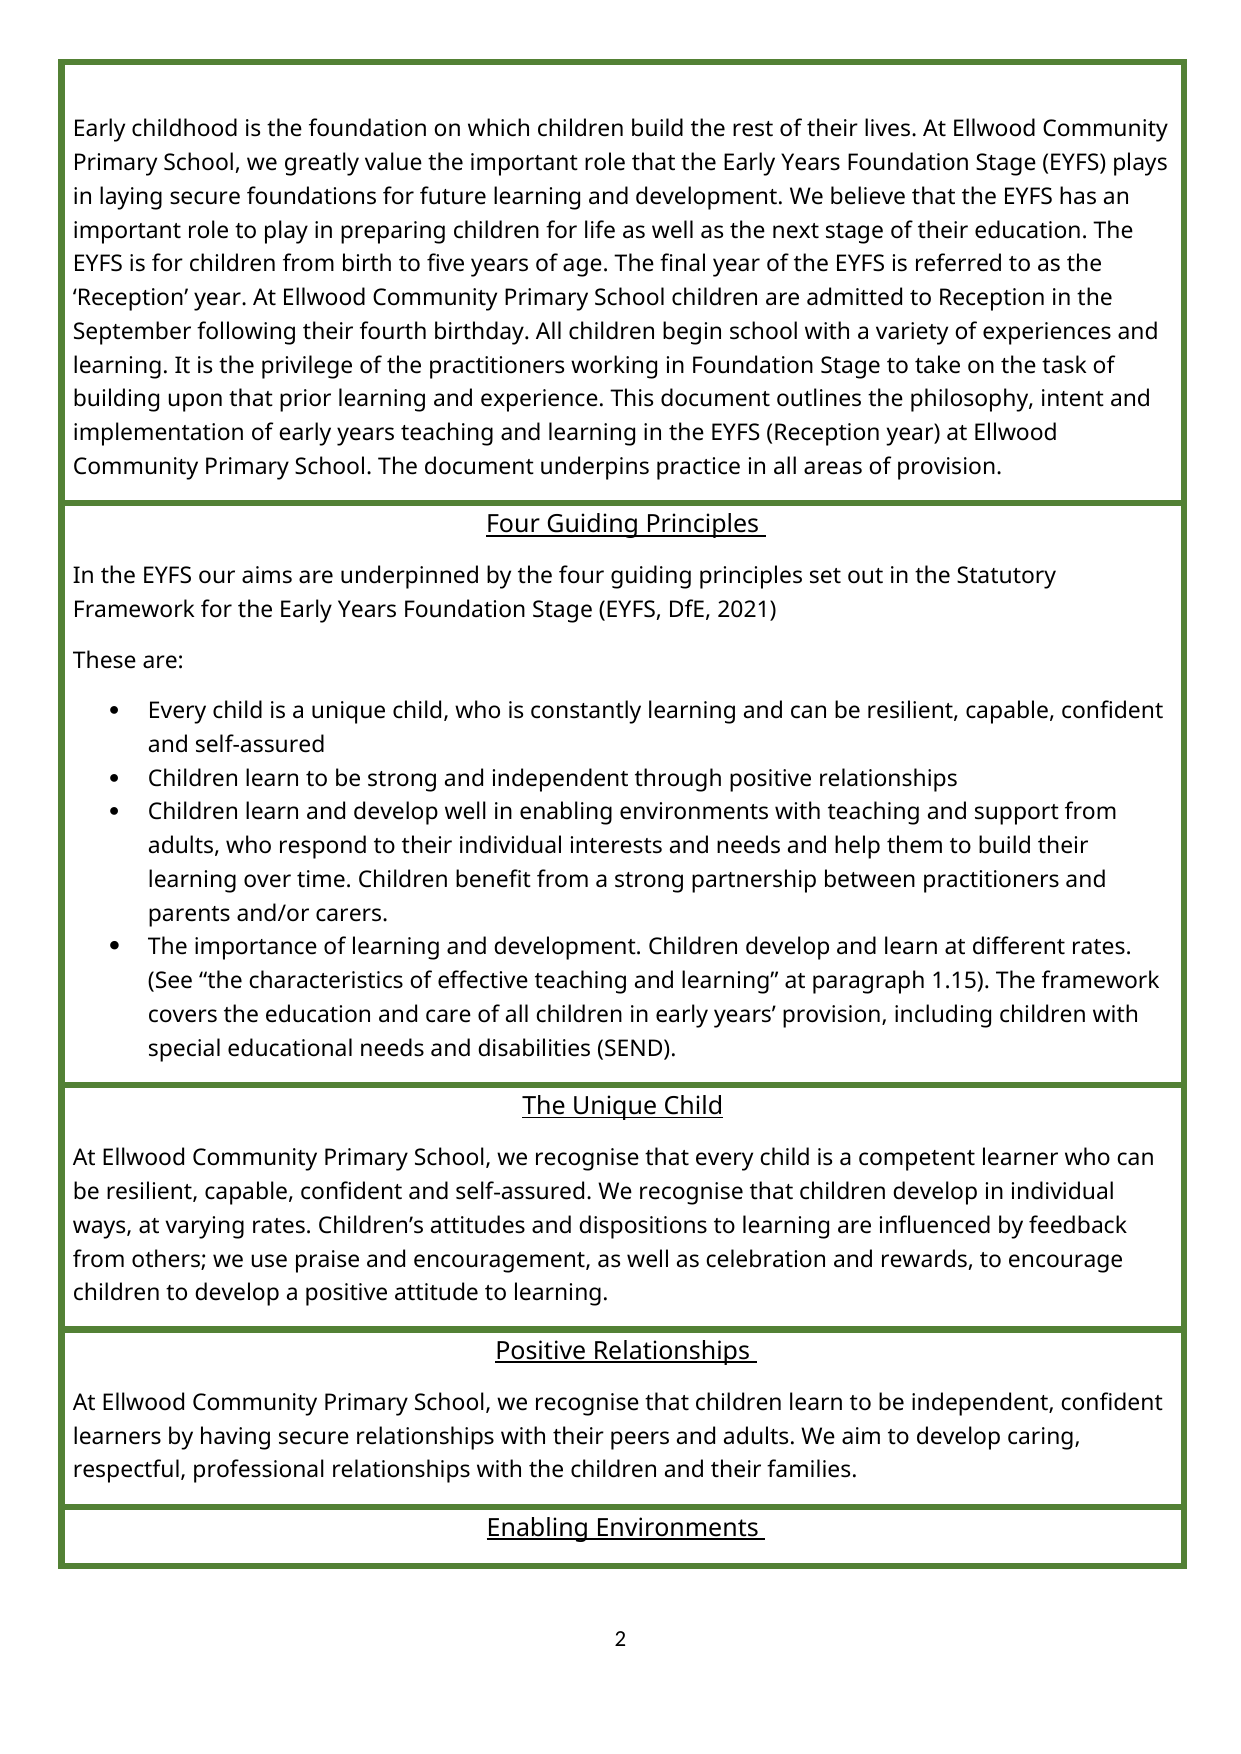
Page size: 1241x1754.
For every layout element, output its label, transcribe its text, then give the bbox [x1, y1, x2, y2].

table_cell Four Guiding Principles In the EYFS our aims are underpinned by the four guiding principles set out in the Statutory Framework for the Early Years Foundation Stage (EYFS, DfE, 2021) These are: Every child is a unique child, who is constantly learning and can be resilient, capable, confident and self-assured Children learn to be strong and independent through positive relationships Children learn and develop well in enabling environments with teaching and support from adults, who respond to their individual interests and needs and help them to build their learning over time. Children benefit from a strong partnership between practitioners and parents and/or carers. The importance of learning and development. Children develop and learn at different rates. (See “the characteristics of effective teaching and learning” at paragraph 1.15). The framework covers the education and care of all children in early years’ provision, including children with special educational needs and disabilities (SEND). [65, 506, 1181, 1082]
table_cell The Unique Child At Ellwood Community Primary School, we recognise that every child is a competent learner who can be resilient, capable, confident and self‐assured. We recognise that children develop in individual ways, at varying rates. Children’s attitudes and dispositions to learning are influenced by feedback from others; we use praise and encouragement, as well as celebration and rewards, to encourage children to develop a positive attitude to learning. [65, 1088, 1181, 1326]
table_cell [65, 1510, 1181, 1562]
table_cell Positive Relationships At Ellwood Community Primary School, we recognise that children learn to be independent, confident learners by having secure relationships with their peers and adults. We aim to develop caring, respectful, professional relationships with the children and their families. [65, 1333, 1181, 1503]
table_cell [65, 65, 1181, 500]
